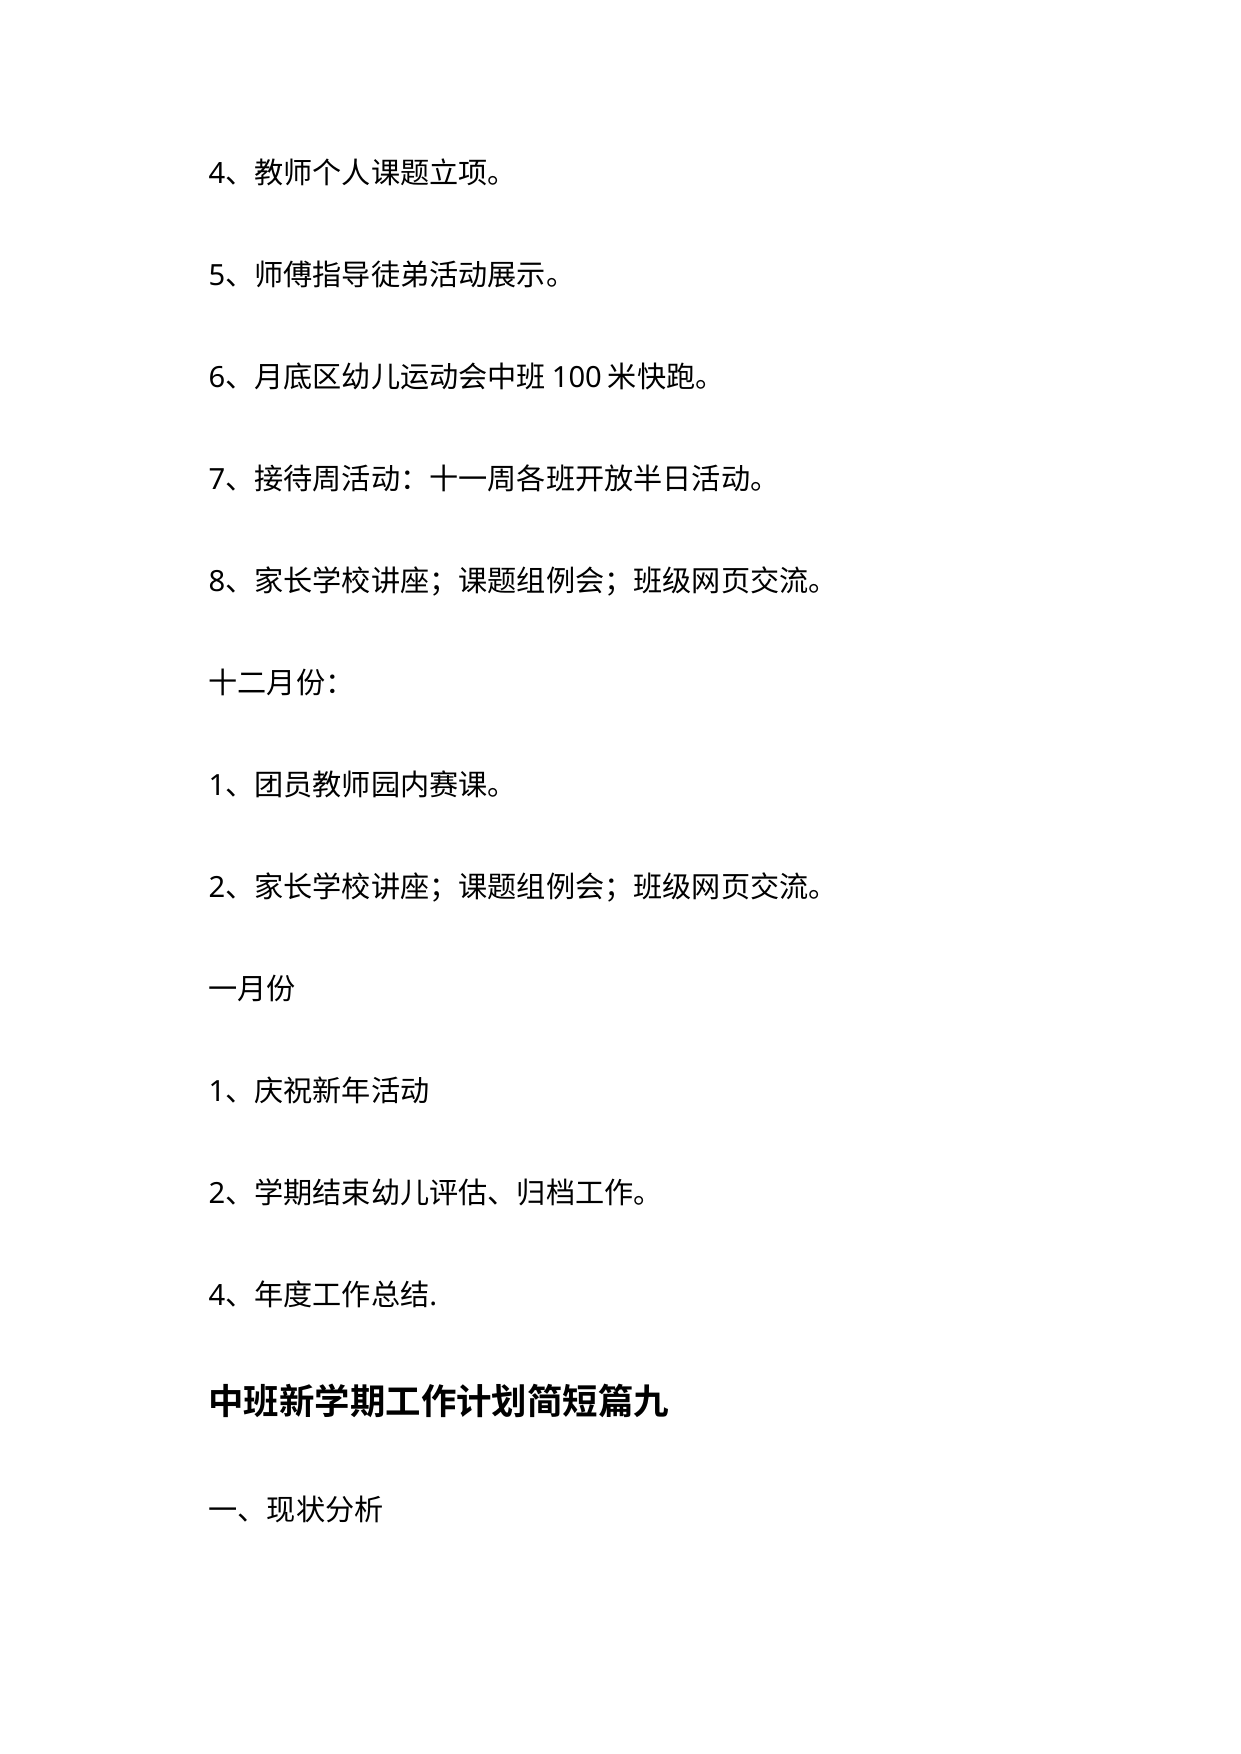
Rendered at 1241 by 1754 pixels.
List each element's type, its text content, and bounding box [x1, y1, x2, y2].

text 十二月份： [150, 660, 1090, 702]
text 一、现状分析 [150, 1487, 1090, 1529]
text 中班新学期工作计划简短篇九 [150, 1373, 1090, 1424]
text 1、团员教师园内赛课。 [150, 762, 1090, 804]
text 6、月底区幼儿运动会中班100米快跑。 [150, 354, 1090, 396]
text 7、接待周活动：十一周各班开放半日活动。 [150, 456, 1090, 498]
text 4、教师个人课题立项。 [150, 150, 1090, 192]
text 8、家长学校讲座；课题组例会；班级网页交流。 [150, 558, 1090, 600]
text 2、家长学校讲座；课题组例会；班级网页交流。 [150, 864, 1090, 906]
text 一月份 [150, 966, 1090, 1008]
text 1、庆祝新年活动 [150, 1067, 1090, 1110]
text 2、学期结束幼儿评估、归档工作。 [150, 1169, 1090, 1212]
text 4、年度工作总结. [150, 1271, 1090, 1314]
text 5、师傅指导徒弟活动展示。 [150, 252, 1090, 294]
